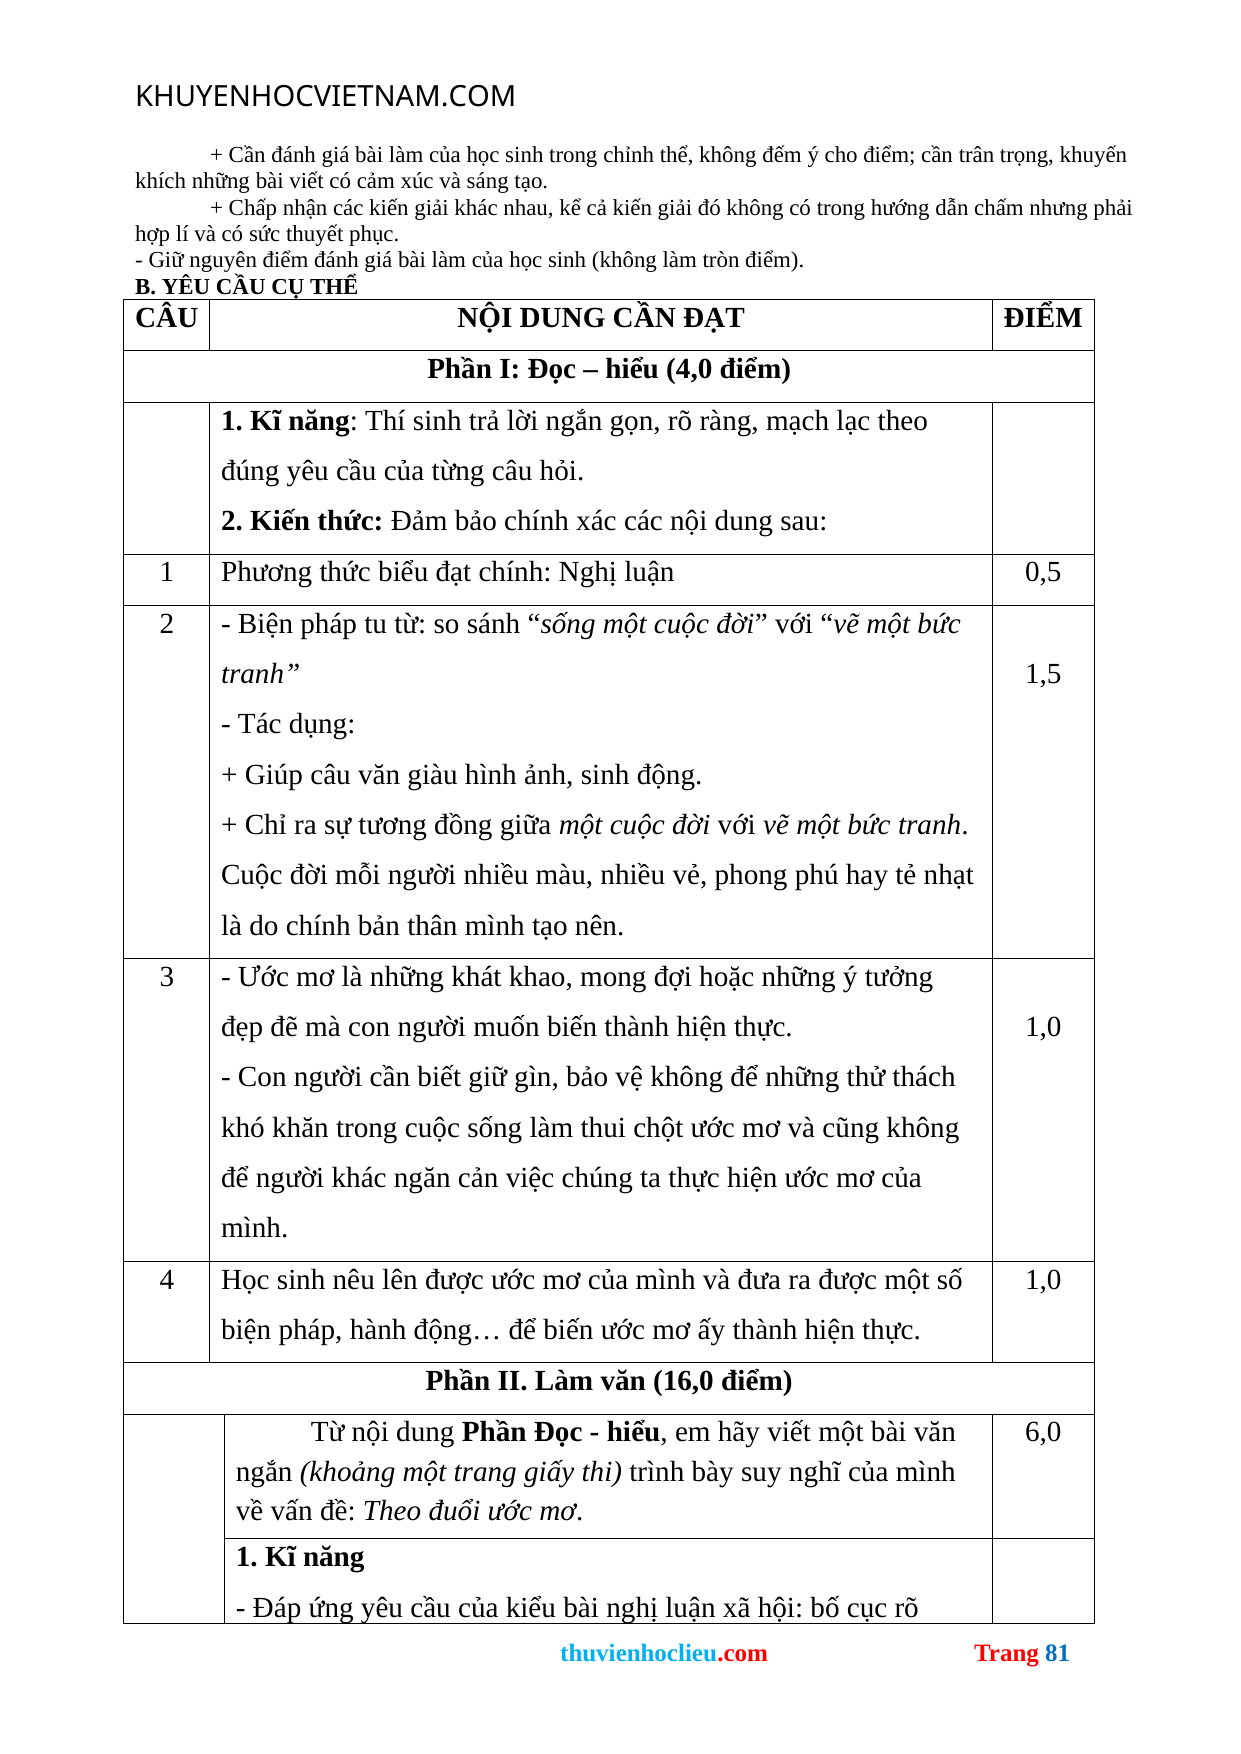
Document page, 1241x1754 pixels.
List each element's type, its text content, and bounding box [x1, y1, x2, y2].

table_cell 1 [124, 1415, 224, 1623]
table_cell Từ nội dung Phần Đọc - hiểu, em hãy viết một bài văn ngắn (khoảng một trang giấy thi) trình bày suy nghĩ của mình về vấn đề: Theo đuổi ước mơ. [225, 1415, 992, 1538]
table_cell Phần II. Làm văn (16,0 điểm) [124, 1363, 1094, 1413]
table_cell - Biện pháp tu từ: so sánh “sống một cuộc đời” với “vẽ một bức tranh” - Tác dụng: + Giúp câu văn giàu hình ảnh, sinh động. + Chỉ ra sự tương đồng giữa một cuộc đời với vẽ một bức tranh. Cuộc đời mỗi người nhiều màu, nhiều vẻ, phong phú hay tẻ nhạt là do chính bản thân mình tạo nên. [210, 606, 992, 958]
table_cell 3 [124, 959, 209, 1261]
text B. YÊU CẦU CỤ THỂ [135, 273, 1150, 299]
table_cell 4 [124, 1262, 209, 1362]
text - Giữ nguyên điểm đánh giá bài làm của học sinh (không làm tròn điểm). [135, 246, 1150, 273]
table_cell 1,0 [993, 1262, 1094, 1362]
table_header NỘI DUNG CẦN ĐẠT [210, 300, 992, 350]
table_header ĐIỂM [993, 300, 1094, 350]
table_cell Phần I: Đọc – hiểu (4,0 điểm) [124, 351, 1094, 402]
table_cell [124, 403, 209, 553]
table_cell 2 [124, 606, 209, 958]
table_cell 6,0 [993, 1415, 1094, 1538]
table_cell [993, 1539, 1094, 1623]
table_cell 0,5 [993, 555, 1094, 605]
table_cell 1. Kĩ năng: Thí sinh trả lời ngắn gọn, rõ ràng, mạch lạc theo đúng yêu cầu của từng câu hỏi. 2. Kiến thức: Đảm bảo chính xác các nội dung sau: [210, 403, 992, 553]
table_cell 1,5 [993, 606, 1094, 958]
table_cell Phương thức biểu đạt chính: Nghị luận [210, 555, 992, 605]
table_cell 1,0 [993, 959, 1094, 1261]
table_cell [225, 1539, 992, 1623]
text + Chấp nhận các kiến giải khác nhau, kể cả kiến giải đó không có trong hướng dẫn chấm nhưng phải hợp lí và có sức thuyết phục. [135, 194, 1150, 246]
table_cell [993, 403, 1094, 553]
table_cell Học sinh nêu lên được ước mơ của mình và đưa ra được một số biện pháp, hành động… để biến ước mơ ấy thành hiện thực. [210, 1262, 992, 1362]
table_header CÂU [124, 300, 209, 350]
table_cell 1 [124, 555, 209, 605]
table_cell - Ước mơ là những khát khao, mong đợi hoặc những ý tưởng đẹp đẽ mà con người muốn biến thành hiện thực. - Con người cần biết giữ gìn, bảo vệ không để những thử thách khó khăn trong cuộc sống làm thui chột ước mơ và cũng không để người khác ngăn cản việc chúng ta thực hiện ước mơ của mình. [210, 959, 992, 1261]
text + Cần đánh giá bài làm của học sinh trong chỉnh thể, không đếm ý cho điểm; cần trân trọng, khuyến khích những bài viết có cảm xúc và sáng tạo. [135, 141, 1150, 194]
